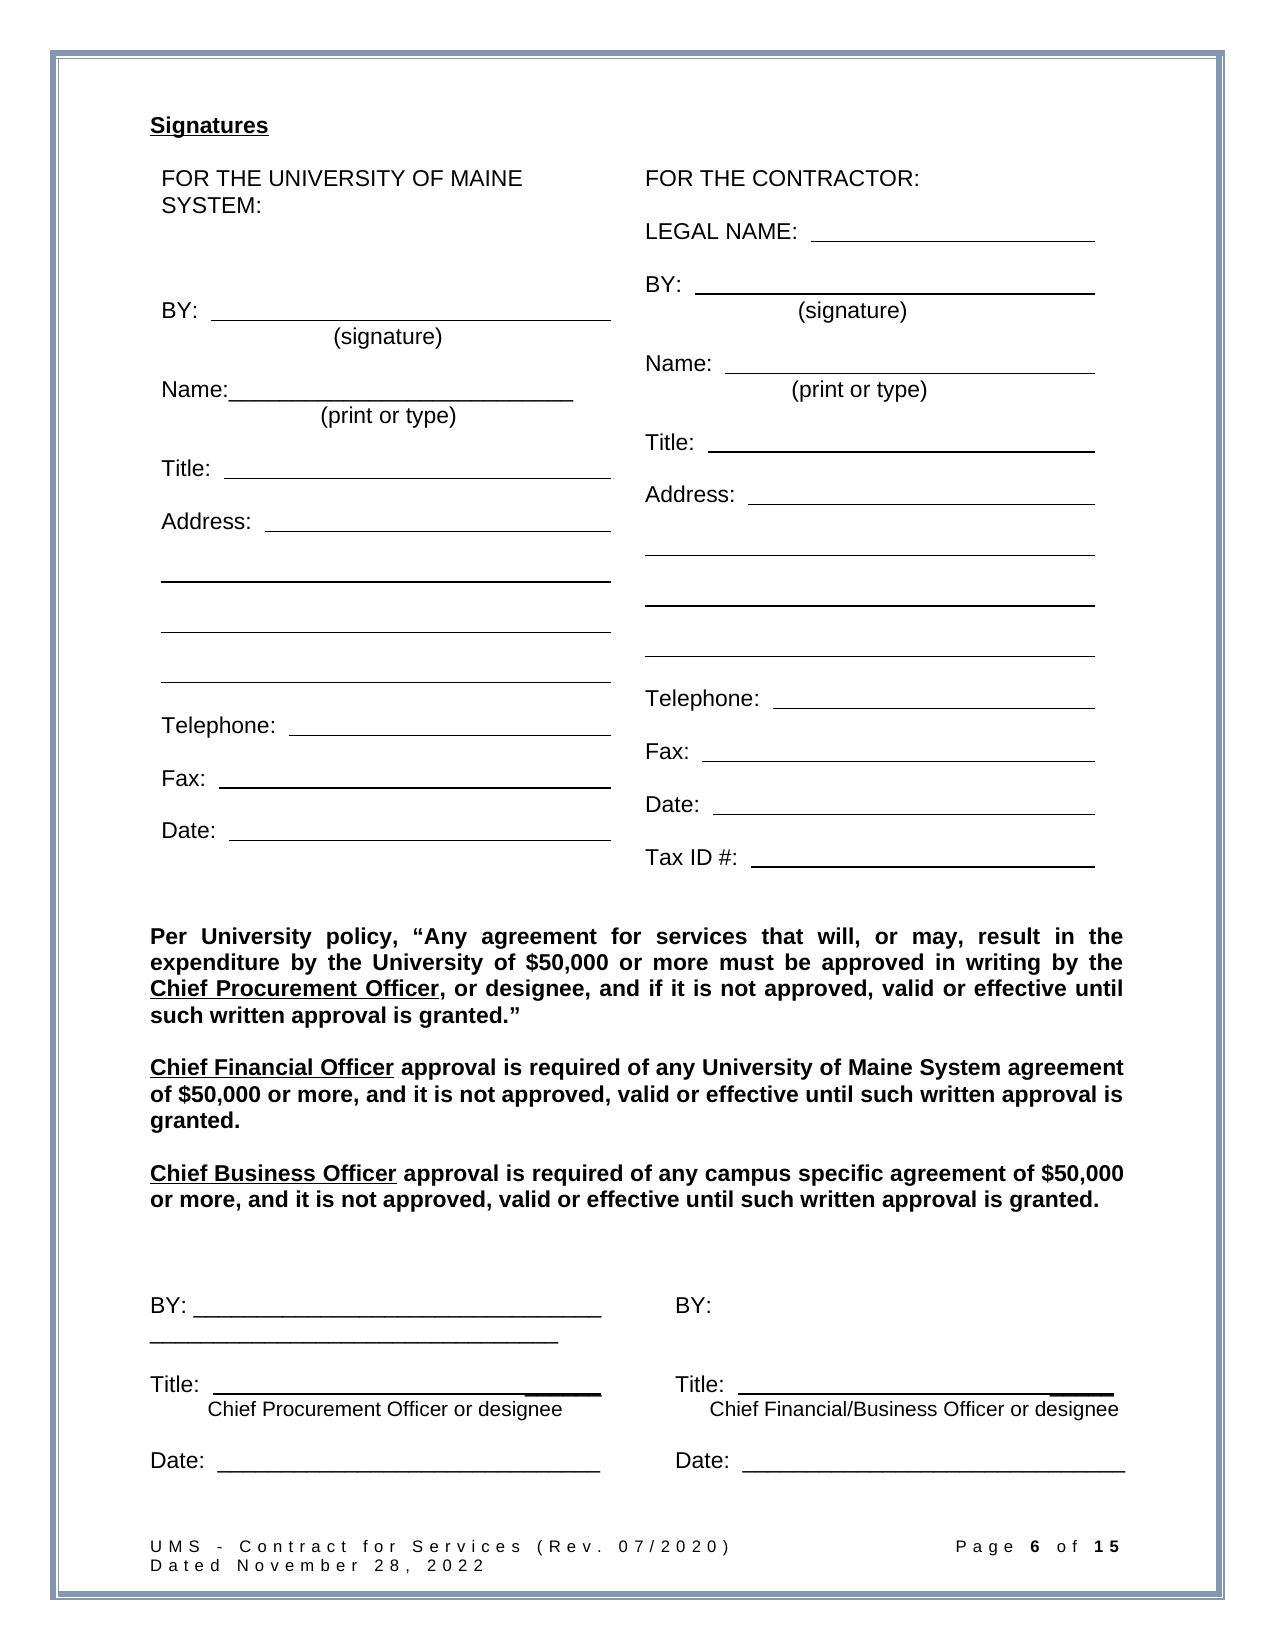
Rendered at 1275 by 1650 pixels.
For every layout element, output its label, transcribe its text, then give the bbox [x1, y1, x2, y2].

text Chief Business Officer approval is required of any campus specific agreement of $50,000 or more, and it is not approved, valid or effective until such written approval is granted. [150, 1160, 1125, 1212]
text Title: ______ Title: _____ [150, 1371, 1125, 1397]
text Date: ______________________________ Date: ______________________________ [150, 1447, 1125, 1474]
table_header FOR THE CONTRACTOR: LEGAL NAME: BY: (signature) Name: (print or type) Title: Address: Telephone: Fax: Date: Tax ID #: [634, 165, 1117, 896]
text Chief Procurement Officer or designee Chief Financial/Business Officer or designee [150, 1397, 1125, 1421]
text Signatures [150, 112, 1125, 139]
text Per University policy, “Any agreement for services that will, or may, result in the expenditure by the University of $50,000 or more must be approved in writing by the Chief Procurement Officer, or designee, and if it is not approved, valid or effective until such written approval is granted.” [150, 923, 1125, 1028]
table_header FOR THE UNIVERSITY OF MAINE SYSTEM: BY: (signature) Name:___________________________ (print or type) Title: Address: Telephone: Fax: Date: [150, 165, 634, 896]
text BY: ________________________________ BY: ________________________________ [150, 1292, 1125, 1344]
text Chief Financial Officer approval is required of any University of Maine System agreement of $50,000 or more, and it is not approved, valid or effective until such written approval is granted. [150, 1054, 1125, 1133]
